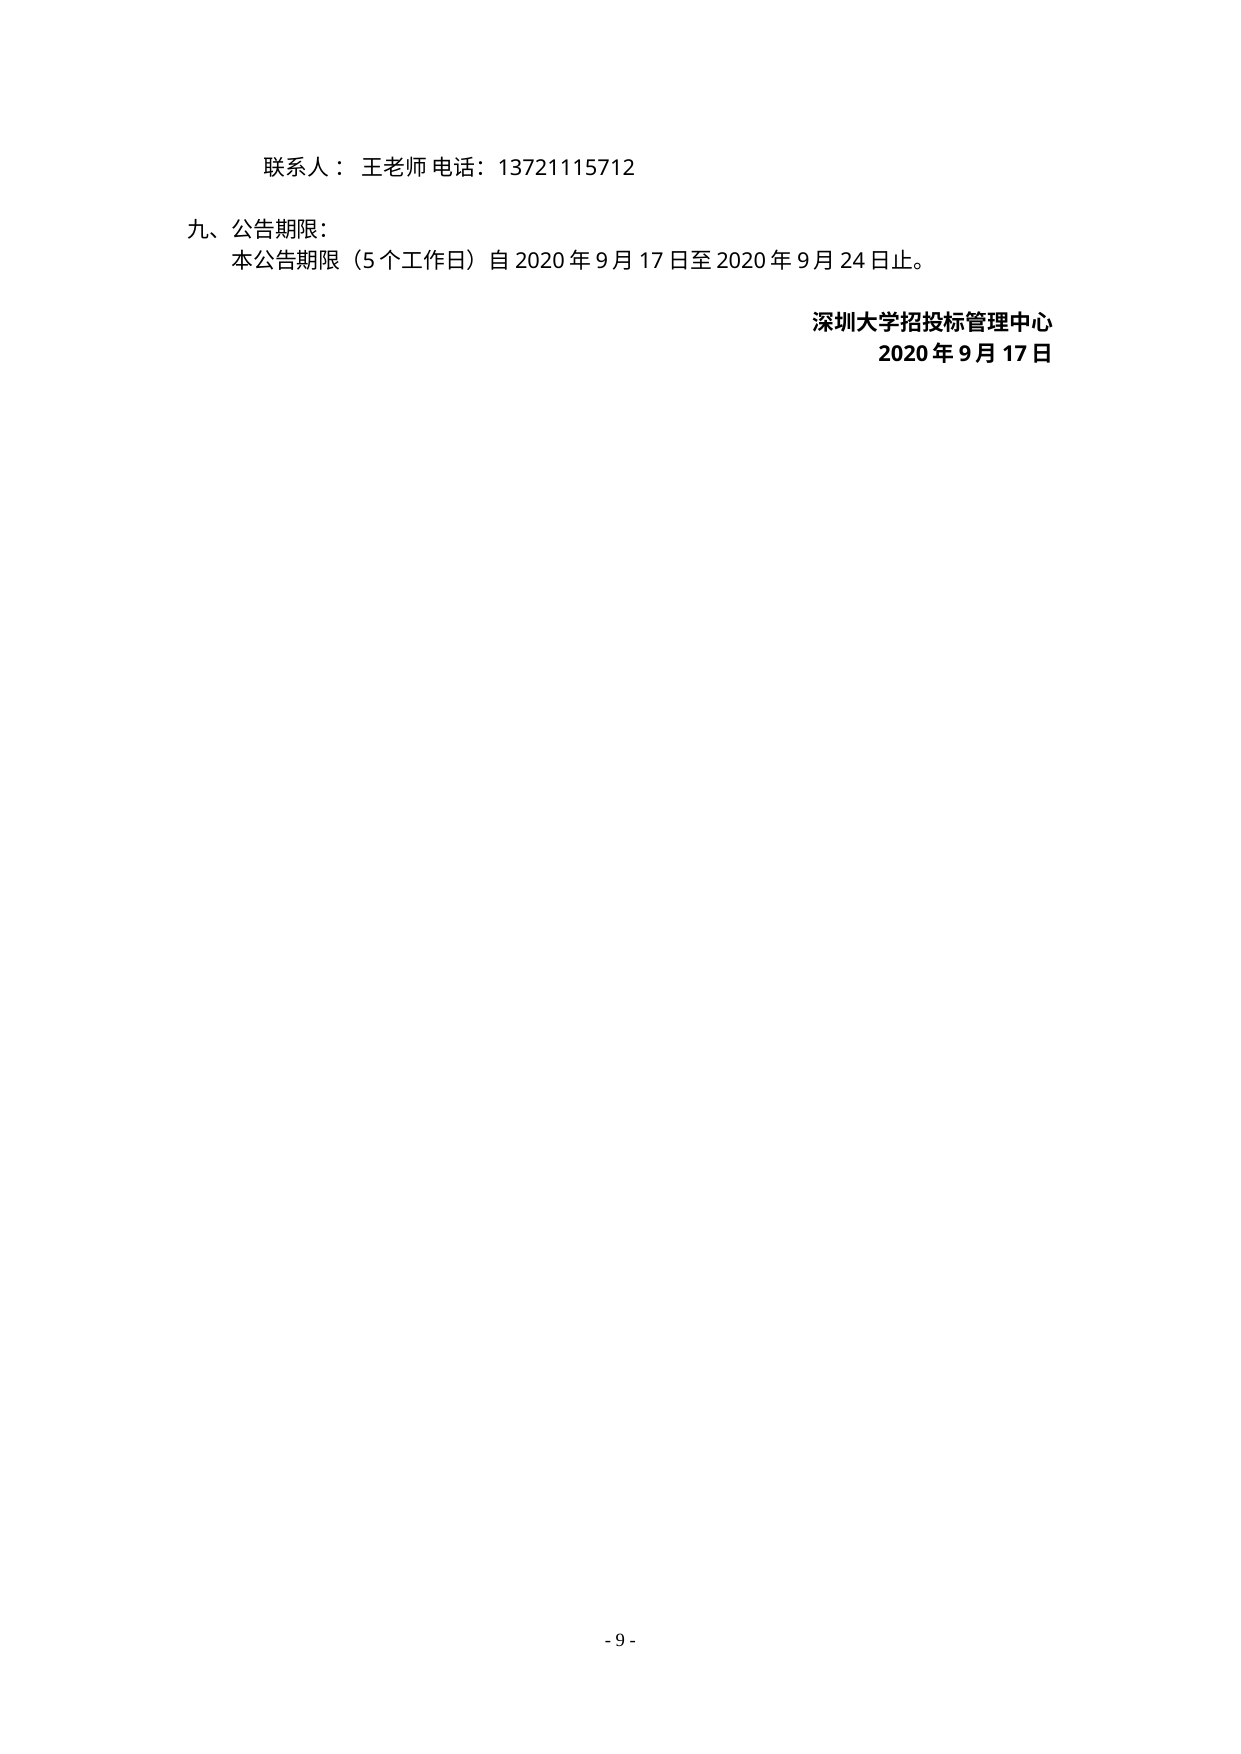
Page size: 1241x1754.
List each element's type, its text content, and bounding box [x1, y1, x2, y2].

text 九、公告期限： [187, 212, 1053, 243]
text 联系人 ： 王老师 电话：13721115712 [187, 150, 1053, 182]
text 深圳大学招投标管理中心 [187, 305, 1053, 336]
text 本公告期限（5个工作日）自2020年9月17日至2020年9月24日止。 [187, 243, 1053, 275]
text 2020年9月17日 [187, 336, 1053, 368]
